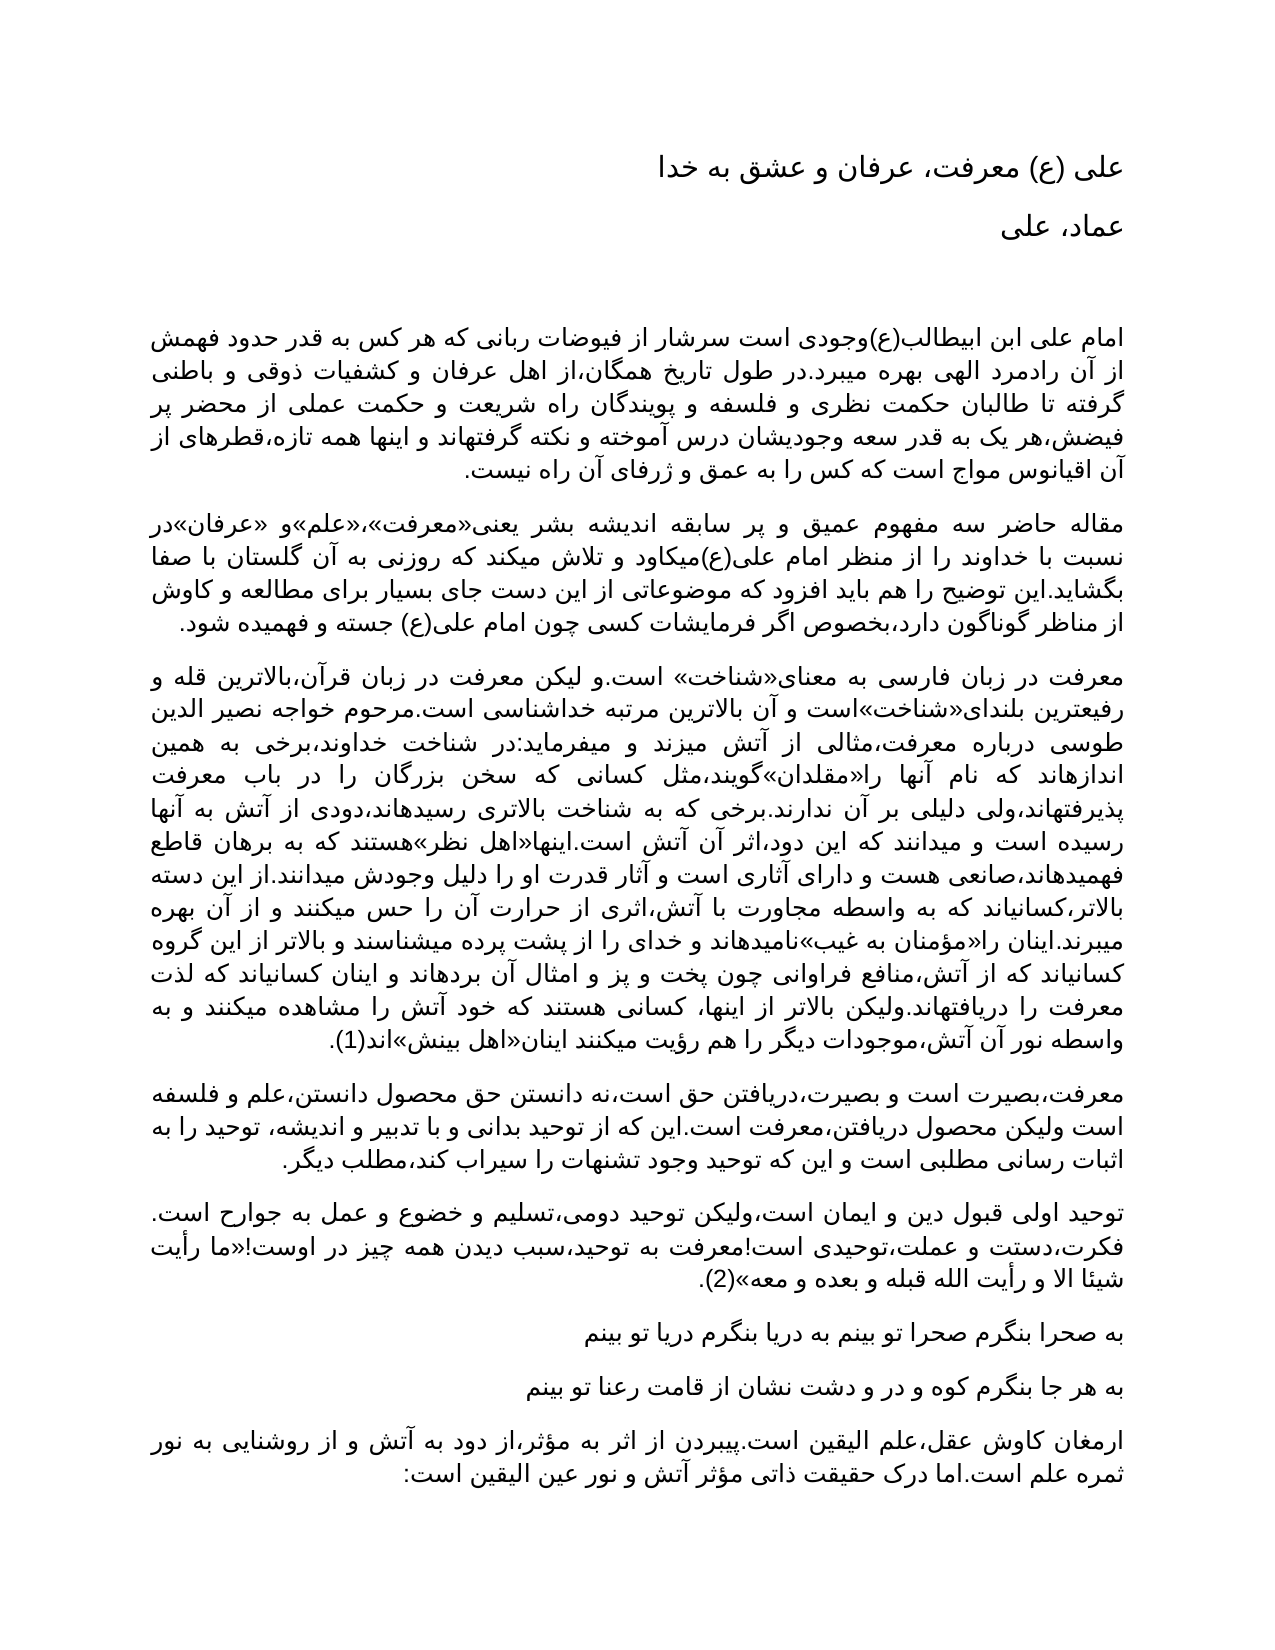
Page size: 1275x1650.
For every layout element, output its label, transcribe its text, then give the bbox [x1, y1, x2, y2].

text توحید اولی قبول دین و ایمان است،ولیکن توحید دومی،تسلیم و خضوع و عمل به جوارح است. فکرت،دستت و عملت،توحیدی است!معرفت‏ به توحید،سبب دیدن همه چیز در اوست!«ما رأیت‏ شیئا الا و رأیت الله قبله و بعده و معه»(2). [150, 1198, 1125, 1293]
text به صحرا بنگرم صحرا تو بینم‏ به دریا بنگرم دریا تو بینم [150, 1318, 1125, 1347]
text علی (ع) معرفت، عرفان و عشق به خدا [150, 150, 1125, 183]
text مقاله حاضر سه مفهوم عمیق و پر سابقه‏ اندیشه بشر یعنی«معرفت»،«علم»و «عرفان»در نسبت با خداوند را از منظر امام علی(ع)می‏کاود و تلاش می‏کند که‏ روزنی به آن گلستان با صفا بگشاید.این‏ توضیح را هم باید افزود که موضوعاتی از این دست جای بسیار برای مطالعه و کاوش از مناظر گوناگون دارد،بخصوص‏ اگر فرمایشات کسی چون امام علی(ع) جسته و فهمیده شود. [150, 508, 1125, 636]
text معرفت،بصیرت است و بصیرت،دریافتن‏ حق است،نه دانستن حق محصول دانستن،علم‏ و فلسفه است ولیکن محصول دریافتن،معرفت‏ است.این که از توحید بدانی و با تدبیر و اندیشه، توحید را به اثبات رسانی مطلبی است و این که‏ توحید وجود تشنه‏ات را سیراب کند،مطلب دیگر. [150, 1078, 1125, 1173]
text عماد، علی [150, 209, 1125, 243]
text معرفت در زبان فارسی به معنای«شناخت» است.و لیکن معرفت در زبان قرآن،بالاترین قله‏ و رفیع‏ترین بلندای«شناخت»است و آن بالاترین‏ مرتبه خداشناسی است.مرحوم خواجه نصیر الدین‏ طوسی درباره معرفت،مثالی از آتش می‏زند و می‏فرماید:در شناخت خداوند،برخی به همین‏ اندازه‏اند که نام آنها را«مقلدان»گویند،مثل‏ کسانی که سخن بزرگان را در باب معرفت‏ پذیرفته‏اند،ولی دلیلی بر آن ندارند.برخی که به‏ شناخت بالاتری رسیده‏اند،دودی از آتش به آنها رسیده است و می‏دانند که این دود،اثر آن آتش‏ است.اینها«اهل نظر»هستند که به برهان قاطع‏ فهمیده‏اند،صانعی هست و دارای آثاری است و آثار قدرت او را دلیل وجودش می‏دانند.از این‏ دسته بالاتر،کسانی‏اند که به واسطه مجاورت با آتش،اثری از حرارت آن را حس می‏کنند و از آن‏ بهره می‏برند.اینان را«مؤمنان به غیب»نامیده‏اند و خدای را از پشت پرده می‏شناسند و بالاتر از این‏ گروه کسانی‏اند که از آتش،منافع فراوانی چون‏ پخت و پز و امثال آن برده‏اند و اینان کسانی‏اند که‏ لذت معرفت را دریافته‏اند.ولیکن بالاتر از اینها، کسانی هستند که خود آتش را مشاهده می‏کنند و به‏ واسطه نور آن آتش،موجودات دیگر را هم رؤیت‏ می‏کنند اینان«اهل بینش»اند(1). [150, 661, 1125, 1053]
text ارمغان کاوش عقل،علم الیقین است.پی‏بردن‏ از اثر به مؤثر،از دود به آتش و از روشنایی به نور ثمره علم است.اما درک حقیقت ذاتی مؤثر آتش و نور عین الیقین است: [150, 1426, 1125, 1488]
text امام علی ابن ابیطالب(ع)وجودی‏ است سرشار از فیوضات ربانی که هر کس‏ به قدر حدود فهمش از آن رادمرد الهی‏ بهره می‏برد.در طول تاریخ همگان،از اهل‏ عرفان و کشفیات ذوقی و باطنی گرفته تا طالبان حکمت نظری و فلسفه و پویندگان‏ راه شریعت و حکمت عملی از محضر پر فیضش،هر یک به قدر سعه وجودی‏شان‏ درس آموخته و نکته گرفته‏اند و اینها همه‏ تازه،قطره‏ای از آن اقیانوس مواج است‏ که کس را به عمق و ژرفای آن راه نیست. [150, 323, 1125, 483]
text به هر جا بنگرم کوه و در و دشت‏ نشان از قامت رعنا تو بینم [150, 1372, 1125, 1401]
